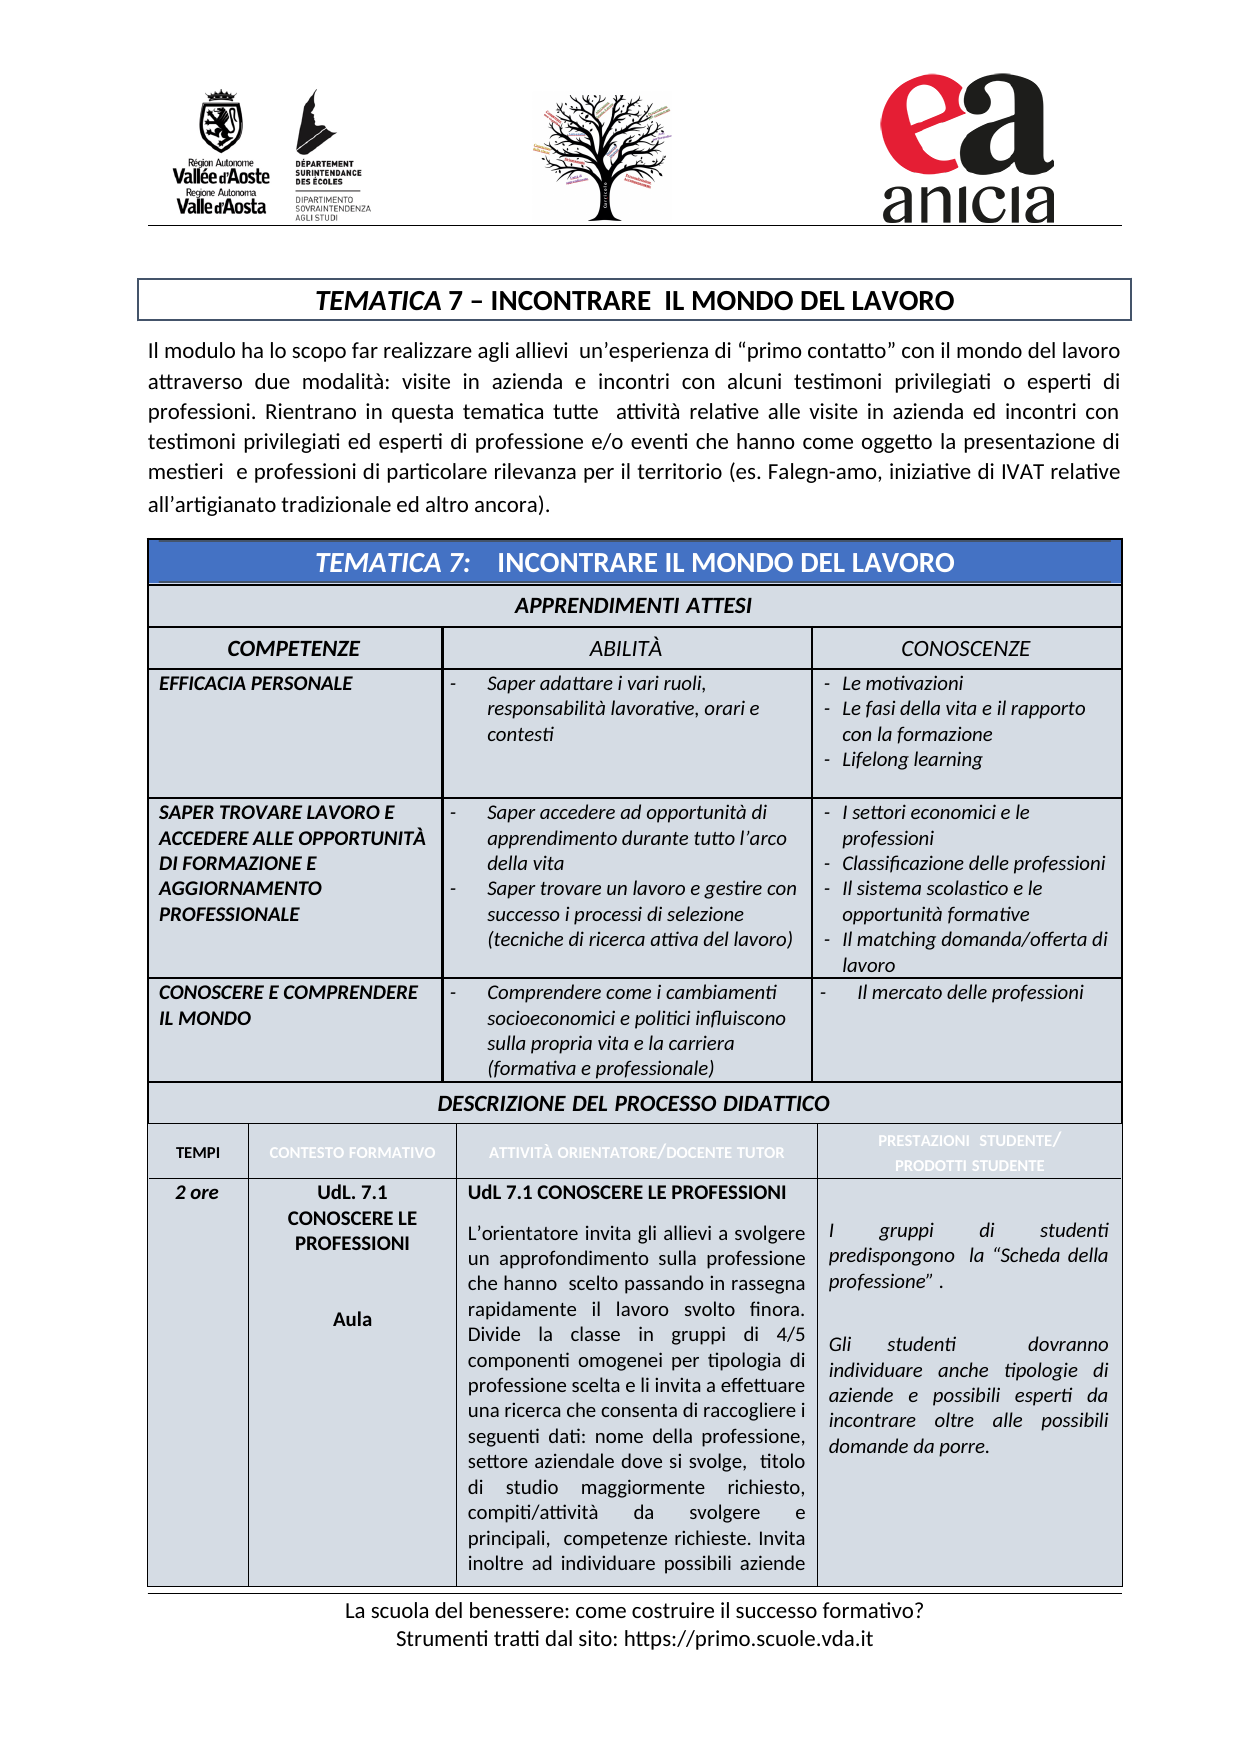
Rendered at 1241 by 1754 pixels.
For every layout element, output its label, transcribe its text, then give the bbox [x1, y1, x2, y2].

table_cell apprendimenti attesi [149, 586, 1121, 626]
table_cell tempi [148, 1124, 248, 1178]
table_cell competenze [149, 628, 441, 668]
picture [879, 73, 1054, 223]
picture [147, 83, 403, 223]
table_cell EFFICACIA PERSONALE [149, 670, 441, 797]
table_cell Saper adattare i vari ruoli, responsabilità lavorative, orari e contesti [444, 670, 811, 797]
text TEMATICA 7 – INCONTRARE IL MONDO DEL LAVORO [139, 280, 1130, 319]
table_cell SAPER TROVARE LAVORO E ACCEDERE ALLE OPPORTUNITÀ DI FORMAZIONE E AGGIORNAMENTO PROFESSIONALE [149, 799, 441, 977]
table_header TEMATICA 7: INCONTRARE IL MONDO DEL LAVORO [149, 540, 1121, 583]
table_cell conoscenze [813, 628, 1121, 668]
table_cell attività orientatore/docente tutor [457, 1124, 817, 1178]
table_cell 2 ore 3 ore 3 ore [148, 1178, 248, 1586]
table_cell UdL. 7.1 CONOSCERE LE PROFESSIONI Aula UDL 7.2 LE VISITE IN AZIENDA UDL 7.3: LE TESTIMONIANZE [249, 1179, 456, 1586]
table_cell I settori economici e le professioni Classificazione delle professioni Il sistema scolastico e le opportunità formative Il matching domanda/offerta di lavoro [813, 799, 1121, 977]
table_cell Il mercato delle professioni [813, 979, 1121, 1081]
table_cell CONOSCERE E COMPRENDERE IL MONDO [149, 979, 441, 1081]
table_cell prestazioni studente/ prodotti studente [818, 1124, 1122, 1178]
table_cell Le motivazioni Le fasi della vita e il rapporto con la formazione Lifelong learning [813, 670, 1121, 797]
table_cell Comprendere come i cambiamenti socioeconomici e politici influiscono sulla propria vita e la carriera (formativa e professionale) [444, 979, 811, 1081]
table_cell Saper accedere ad opportunità di apprendimento durante tutto l’arco della vita Saper trovare un lavoro e gestire con successo i processi di selezione (tecniche di ricerca attiva del lavoro) [444, 799, 811, 977]
table_cell descrizione del processo didattico [149, 1083, 1121, 1123]
picture [532, 91, 673, 223]
table_cell abilità [444, 628, 811, 668]
text Il modulo ha lo scopo far realizzare agli allievi un’esperienza di “primo contatto” con il mondo del lavoro attraverso due modalità: visite in azienda e incontri con alcuni testimoni privilegiati o esperti di professioni. Rientrano in questa tematica tutte attività relative alle visite in azienda ed incontri con testimoni privilegiati ed esperti di professione e/o eventi che hanno come oggetto la presentazione di mestieri e professioni di particolare rilevanza per il territorio (es. Falegn-amo, iniziative di IVAT relative all’artigianato tradizionale ed altro ancora). allievi. [148, 337, 1122, 518]
table_cell contesto formativo [249, 1124, 456, 1178]
